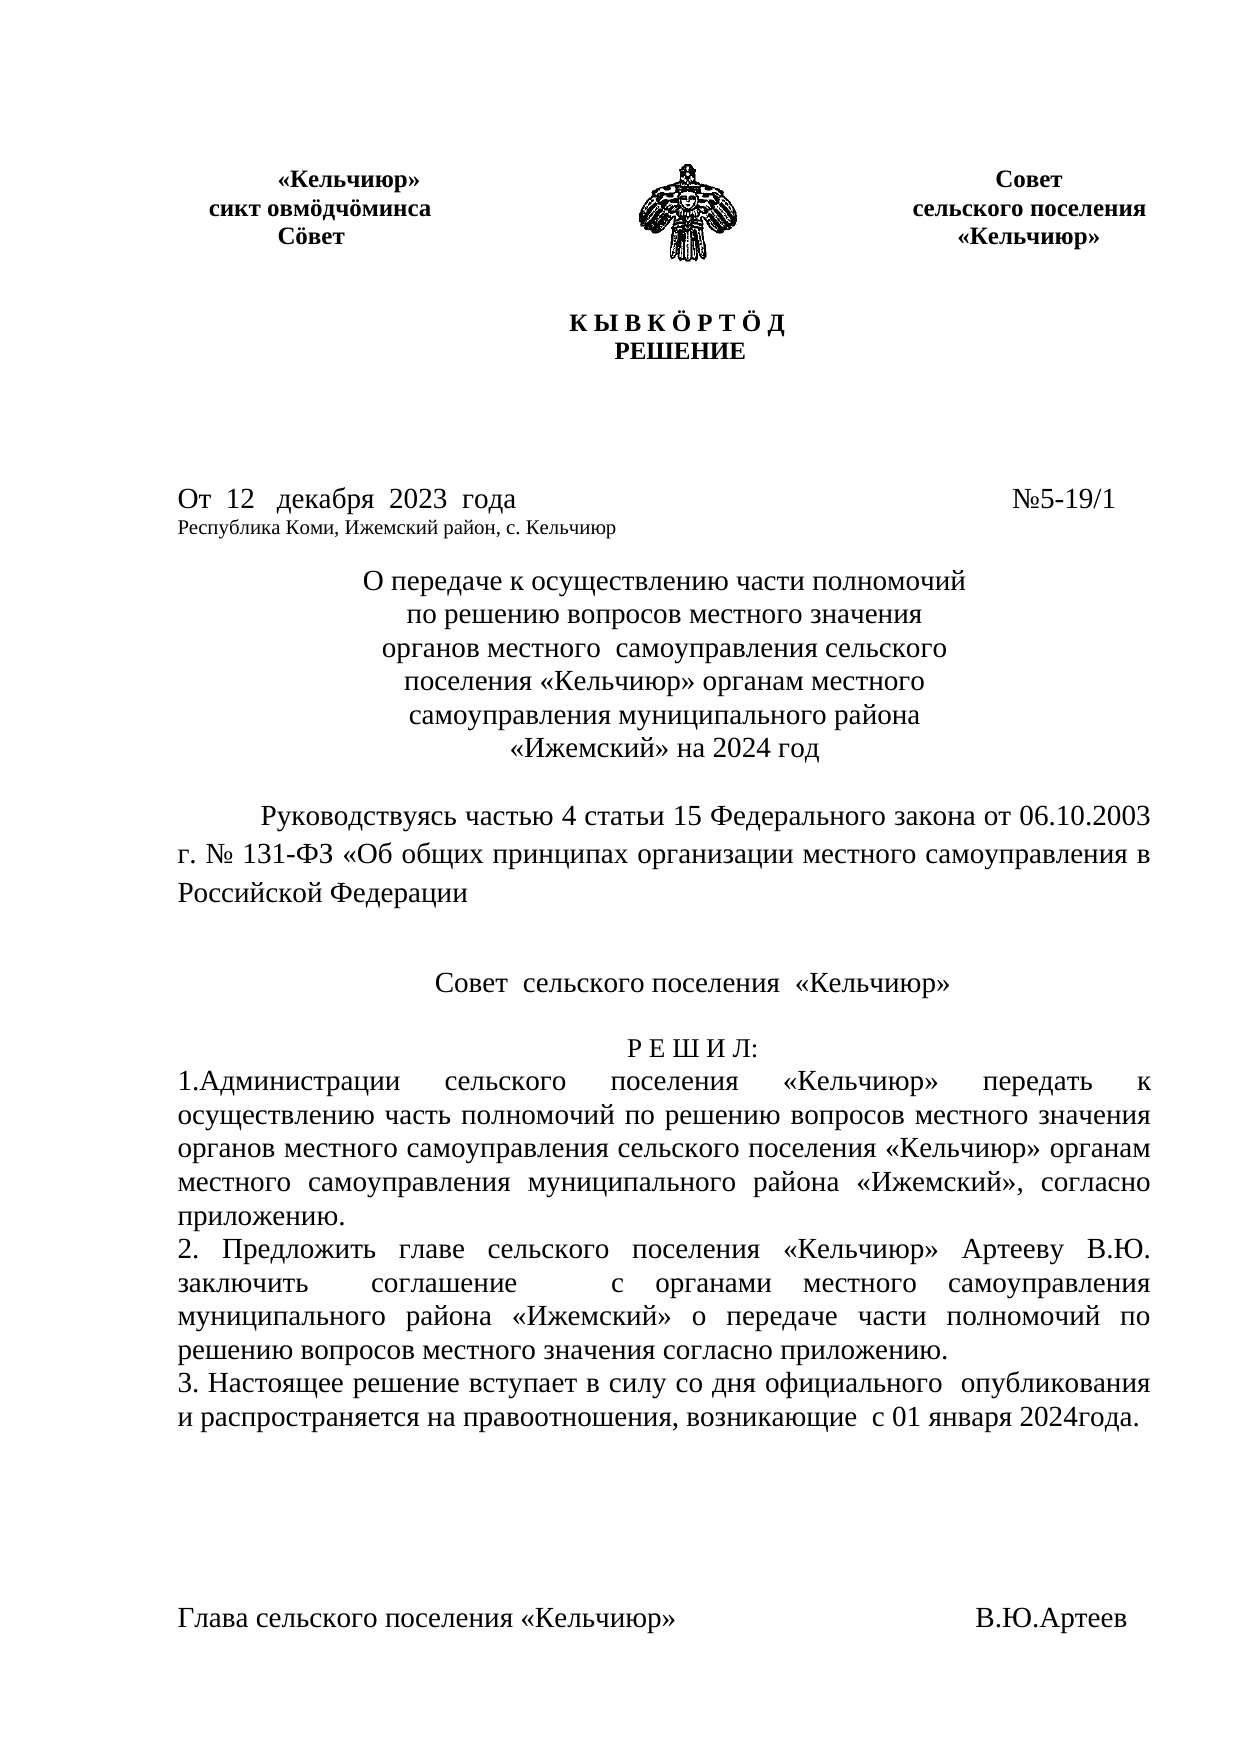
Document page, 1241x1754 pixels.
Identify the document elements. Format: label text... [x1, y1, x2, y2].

text От 12 декабря 2023 года №5-19/1 [177, 481, 1152, 515]
text поселения «Кельчиюр» органам местного [177, 663, 1152, 697]
text О передаче к осуществлению части полномочий [177, 563, 1152, 596]
text 3. Настоящее решение вступает в силу со дня официального опубликования и распространяется на правоотношения, возникающие с 01 января 2024года. [177, 1365, 1152, 1432]
text Глава сельского поселения «Кельчиюр» В.Ю.Артеев [177, 1600, 1152, 1634]
text 1.Администрации сельского поселения «Кельчиюр» передать к осуществлению часть полномочий по решению вопросов местного значения органов местного самоуправления сельского поселения «Кельчиюр» органам местного самоуправления муниципального района «Ижемский», согласно приложению. [177, 1063, 1152, 1231]
text Руководствуясь частью 4 статьи 15 Федерального закона от 06.10.2003 г. № 131-ФЗ «Об общих принципах организации местного самоуправления в Российской Федерации [177, 798, 1152, 908]
text по решению вопросов местного значения [177, 596, 1152, 630]
text Совет сельского поселения «Кельчиюр» [177, 965, 1152, 999]
title Сöвет «Кельчиюр» [177, 221, 1152, 250]
title К Ы В К Ö Р Т Ö Д [177, 308, 1152, 336]
text 2. Предложить главе сельского поселения «Кельчиюр» Артееву В.Ю. заключить соглашение с органами местного самоуправления муниципального района «Ижемский» о передаче части полномочий по решению вопросов местного значения согласно приложению. [177, 1231, 1152, 1365]
title РЕШЕНИЕ [177, 336, 1152, 365]
text самоуправления муниципального района [177, 697, 1152, 731]
text «Ижемский» на 2024 год [177, 731, 1152, 764]
title «Кельчиюр» Совет [177, 164, 1152, 193]
text Республика Коми, Ижемский район, с. Кельчиюр [177, 515, 1152, 539]
text Р Е Ш И Л: [177, 1032, 1152, 1063]
picture [638, 250, 737, 262]
title сикт овмöдчöминса сельского поселения [177, 193, 1152, 221]
text органов местного самоуправления сельского [177, 630, 1152, 663]
